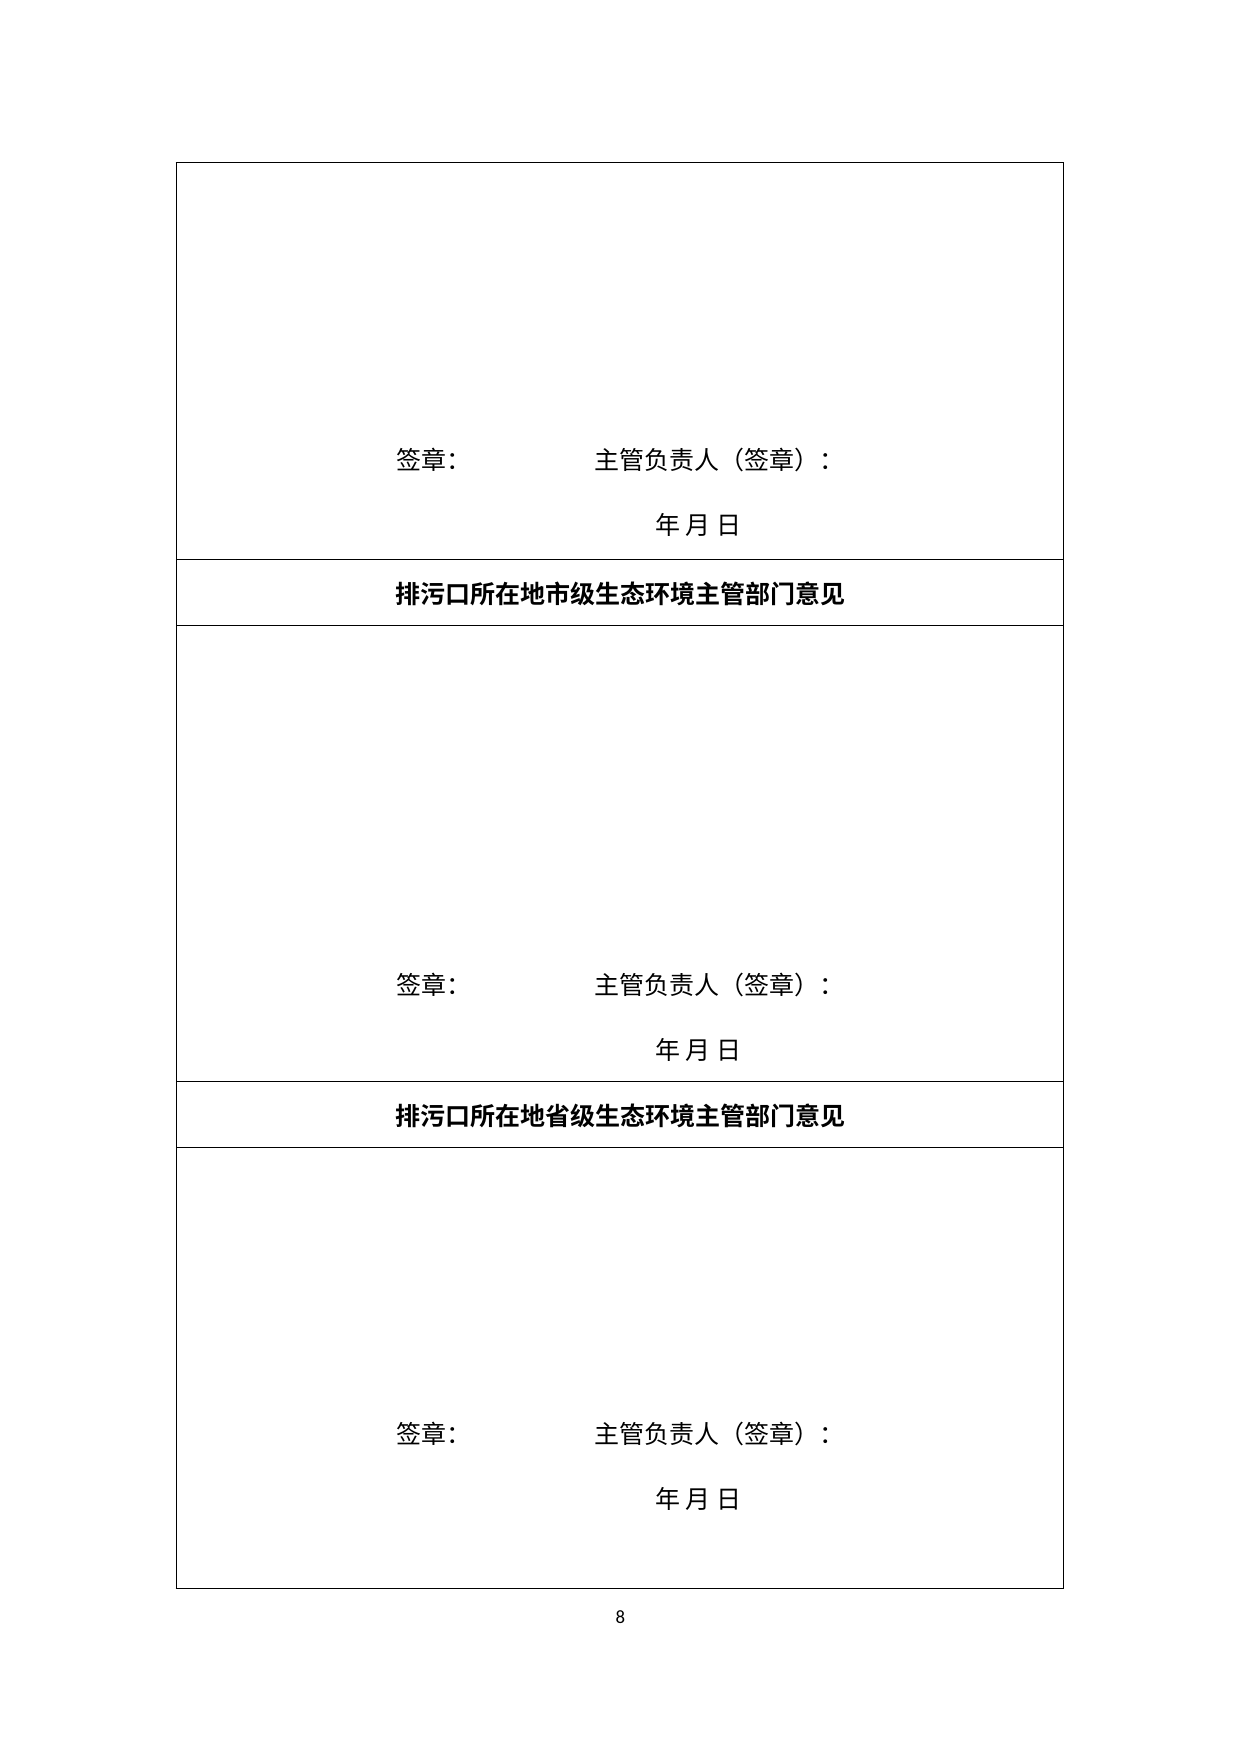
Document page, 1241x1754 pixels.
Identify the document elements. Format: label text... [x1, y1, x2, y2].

table_cell 签章： 主管负责人（签章）： 年 月 日 [177, 163, 1063, 559]
table_cell 签章： 主管负责人（签章）： 年 月 日 [177, 626, 1063, 1081]
table_cell 签章： 主管负责人（签章）： 年 月 日 [177, 1148, 1063, 1588]
table_cell 排污口所在地省级生态环境主管部门意见 [177, 1082, 1063, 1147]
table_cell 排污口所在地市级生态环境主管部门意见 [177, 560, 1063, 625]
